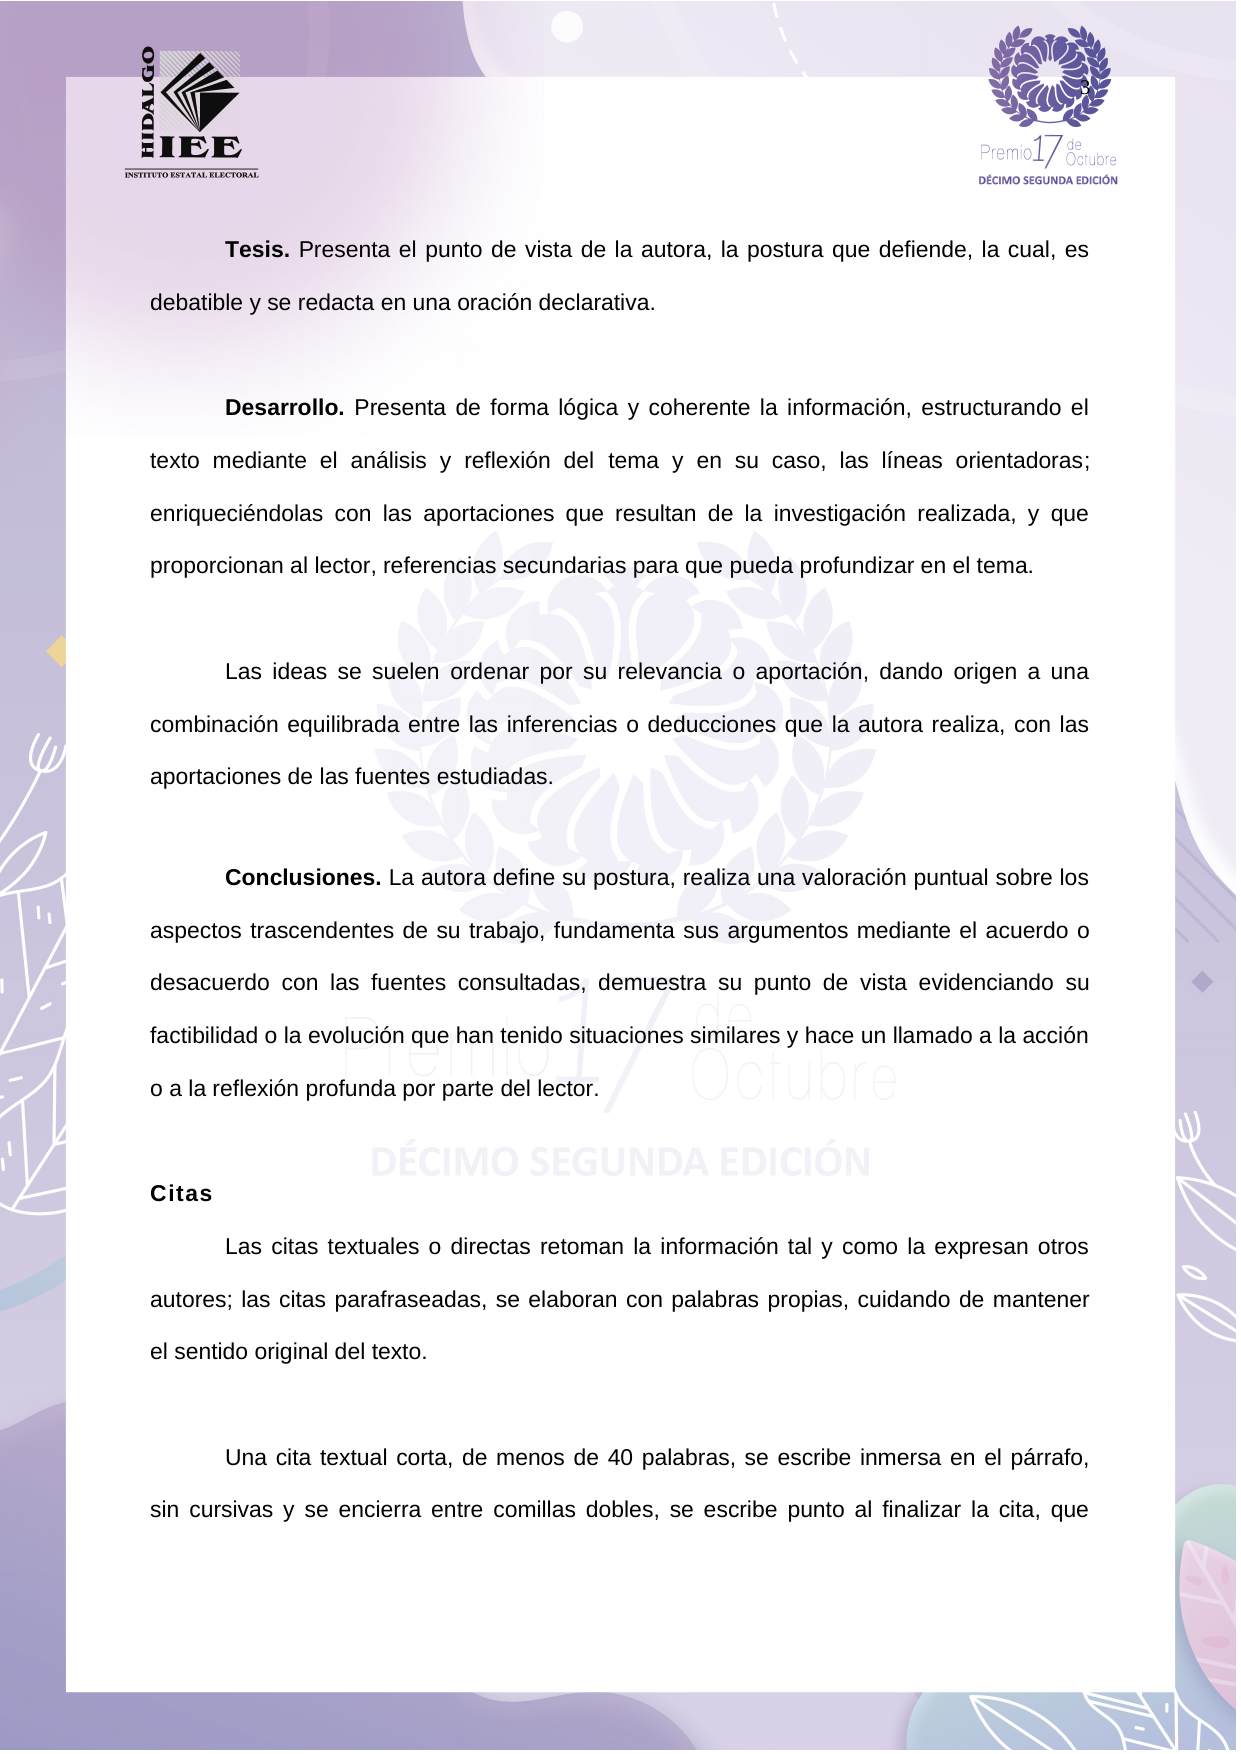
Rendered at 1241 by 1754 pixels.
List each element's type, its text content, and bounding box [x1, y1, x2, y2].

text Citas [150, 1180, 1090, 1207]
text Las ideas se suelen ordenar por su relevancia o aportación, dando origen a una combinación equilibrada entre las inferencias o deducciones que la autora realiza, con las aportaciones de las fuentes estudiadas. [150, 658, 1090, 790]
text Tesis. Presenta el punto de vista de la autora, la postura que defiende, la cual, es debatible y se redacta en una oración declarativa. [150, 236, 1090, 315]
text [150, 1444, 1090, 1523]
text Conclusiones. La autora define su postura, realiza una valoración puntual sobre los aspectos trascendentes de su trabajo, fundamenta sus argumentos mediante el acuerdo o desacuerdo con las fuentes consultadas, demuestra su punto de vista evidenciando su factibilidad o la evolución que han tenido situaciones similares y hace un llamado a la acción o a la reflexión profunda por parte del lector. [150, 864, 1090, 1101]
text Desarrollo. Presenta de forma lógica y coherente la información, estructurando el texto mediante el análisis y reflexión del tema y en su caso, las líneas orientadoras; enriqueciéndolas con las aportaciones que resultan de la investigación realizada, y que proporcionan al lector, referencias secundarias para que pueda profundizar en el tema. [150, 394, 1090, 579]
picture [0, 1, 1236, 1750]
text Las citas textuales o directas retoman la información tal y como la expresan otros autores; las citas parafraseadas, se elaboran con palabras propias, cuidando de mantener el sentido original del texto. [150, 1233, 1090, 1365]
